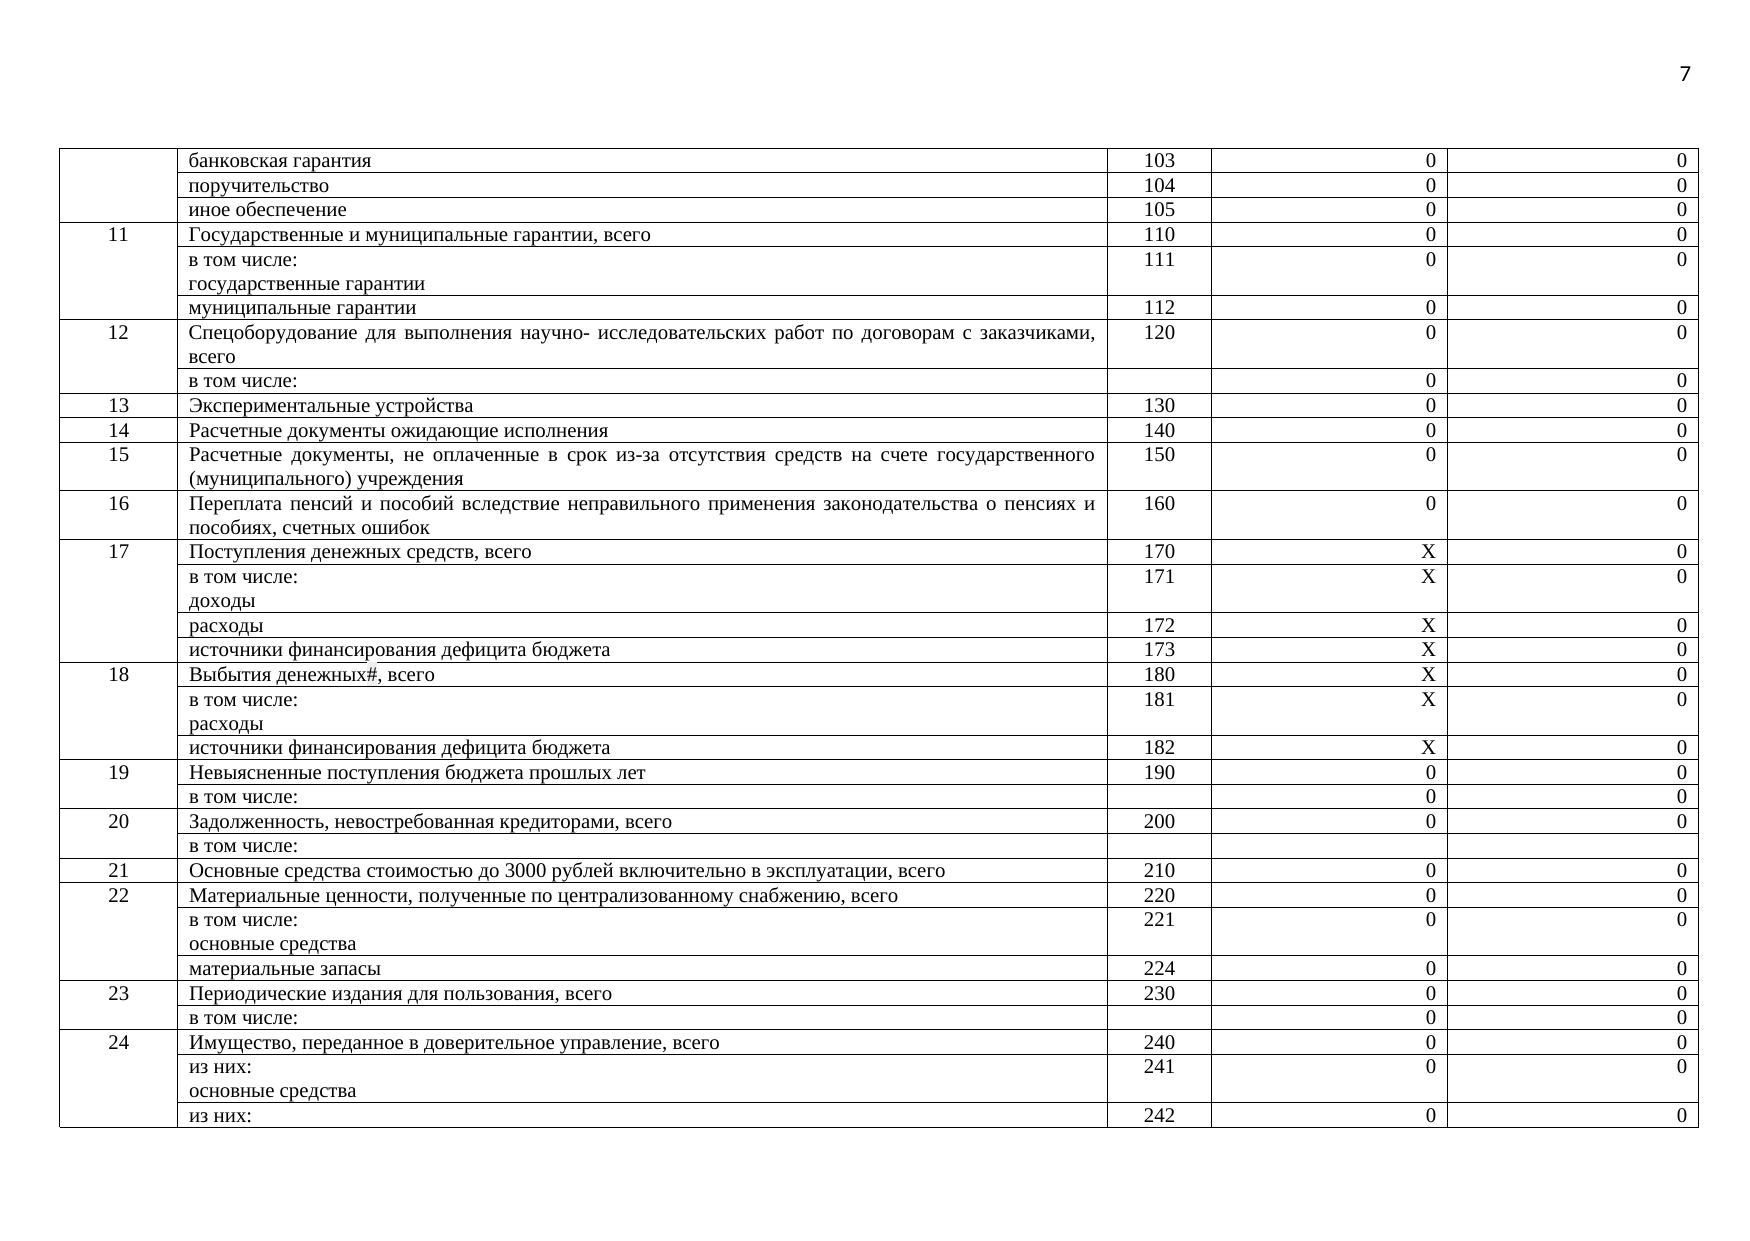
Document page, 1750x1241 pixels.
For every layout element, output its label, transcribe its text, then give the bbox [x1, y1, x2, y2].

table_cell [1448, 834, 1698, 857]
table_cell 0 [1448, 223, 1698, 246]
table_cell [1212, 834, 1447, 857]
table_cell 0 [1448, 956, 1698, 980]
table_cell 0 [1448, 443, 1698, 490]
table_cell 0 [1212, 149, 1447, 172]
table_cell 14 [60, 418, 177, 442]
table_cell 21 [60, 859, 177, 882]
table_cell 0 [1212, 981, 1447, 1004]
table_cell Государственные и муниципальные гарантии, всего [178, 223, 1107, 246]
table_cell 104 [1108, 173, 1211, 197]
table_cell Экспериментальные устройства [178, 394, 1107, 417]
table_cell 0 [1212, 1006, 1447, 1029]
table_cell [1108, 785, 1211, 808]
table_cell 0 [1448, 1030, 1698, 1054]
table_cell [1108, 369, 1211, 392]
table_cell 0 [1212, 418, 1447, 442]
table_cell Имущество, переданное в доверительное управление, всего [178, 1030, 1107, 1054]
table_cell 0 [1212, 1103, 1447, 1127]
table_cell 0 [1448, 687, 1698, 734]
table_cell 0 [1448, 613, 1698, 637]
table_cell 0 [1448, 859, 1698, 882]
table_cell 0 [1448, 149, 1698, 172]
table_cell 112 [1108, 296, 1211, 319]
table_cell 0 [1212, 320, 1447, 368]
table_cell Материальные ценности, полученные по централизованному снабжению, всего [178, 883, 1107, 907]
table_cell 120 [1108, 320, 1211, 368]
table_cell расходы [178, 613, 1107, 637]
table_cell 200 [1108, 809, 1211, 833]
table_cell 18 [60, 663, 177, 759]
table_cell 0 [1212, 760, 1447, 784]
table_cell Поступления денежных средств, всего [178, 540, 1107, 563]
table_cell 110 [1108, 223, 1211, 246]
table_cell 0 [1448, 173, 1698, 197]
table_cell [1108, 1006, 1211, 1029]
table_cell X [1212, 736, 1447, 759]
table_cell источники финансирования дефицита бюджета [178, 736, 1107, 759]
table_cell Выбытия денежных#, всего [178, 663, 367, 686]
table_cell 171 [1108, 565, 1211, 612]
table_cell 241 [1108, 1055, 1211, 1102]
table_cell иное обеспечение [178, 198, 1107, 221]
table_cell 173 [1108, 638, 1211, 661]
table_cell материальные запасы [178, 956, 1107, 980]
table_cell в том числе: государственные гарантии [178, 247, 1107, 295]
table_cell 150 [1108, 443, 1211, 490]
table_cell 220 [1108, 883, 1211, 907]
table_cell 230 [1108, 981, 1211, 1004]
table_cell 12 [60, 320, 177, 392]
table_cell X [1212, 663, 1447, 686]
table_cell 182 [1108, 736, 1211, 759]
table_cell 0 [1448, 638, 1698, 661]
table_cell 0 [1212, 223, 1447, 246]
table_cell 20 [60, 809, 177, 857]
table_cell 11 [60, 223, 177, 319]
table_cell 210 [1108, 859, 1211, 882]
table_cell поручительство [178, 173, 1107, 197]
table_cell 15 [60, 443, 177, 490]
table_cell 0 [1448, 247, 1698, 295]
table_cell 0 [1212, 247, 1447, 295]
table_cell 0 [1212, 491, 1447, 539]
table_cell Невыясненные поступления бюджета прошлых лет [178, 760, 1107, 784]
table_cell 0 [1212, 198, 1447, 221]
table_cell 0 [1448, 883, 1698, 907]
table_cell 0 [1212, 809, 1447, 833]
table_cell 0 [1212, 369, 1447, 392]
table_cell источники финансирования дефицита бюджета [178, 638, 1107, 661]
table_cell 0 [1448, 320, 1698, 368]
table_cell 140 [1108, 418, 1211, 442]
table_cell 0 [1212, 883, 1447, 907]
table_cell X [1212, 687, 1447, 734]
table_cell 130 [1108, 394, 1211, 417]
table_cell Периодические издания для пользования, всего [178, 981, 1107, 1004]
table_cell 0 [1212, 296, 1447, 319]
table_cell 172 [1108, 613, 1211, 637]
table_cell 0 [1448, 1006, 1698, 1029]
table_cell 0 [1212, 443, 1447, 490]
table_cell [1108, 834, 1211, 857]
table_cell 13 [60, 394, 177, 417]
table_cell 181 [1108, 687, 1211, 734]
table_cell Спецоборудование для выполнения научно- исследовательских работ по договорам с заказчиками, всего [178, 320, 1107, 368]
table_cell 111 [1108, 247, 1211, 295]
table_cell в том числе: основные средства [178, 908, 1107, 955]
table_cell 170 [1108, 540, 1211, 563]
table_cell 0 [1212, 908, 1447, 955]
table_cell 23 [60, 981, 177, 1029]
table_cell в том числе: [178, 834, 1107, 857]
table_cell 0 [1448, 540, 1698, 563]
table_cell 240 [1108, 1030, 1211, 1054]
table_cell 16 [60, 491, 177, 539]
table_cell 0 [1448, 198, 1698, 221]
table_cell в том числе: [178, 785, 1107, 808]
table_cell Основные средства стоимостью до 3000 рублей включительно в эксплуатации, всего [178, 859, 1107, 882]
table_cell Расчетные документы, не оплаченные в срок из-за отсутствия средств на счете государственного (муниципального) учреждения [178, 443, 1107, 490]
table_cell 0 [1448, 1055, 1698, 1102]
table_cell 0 [1212, 173, 1447, 197]
table_cell 0 [1448, 394, 1698, 417]
table_cell из них: основные средства [178, 1055, 1107, 1102]
table_cell X [1212, 638, 1447, 661]
table_cell Расчетные документы ожидающие исполнения [178, 418, 1107, 442]
table_cell в том числе: [178, 369, 1107, 392]
table_cell 0 [1448, 663, 1698, 686]
table_cell 180 [1108, 663, 1211, 686]
table_cell 17 [60, 540, 177, 661]
table_cell 0 [1212, 1030, 1447, 1054]
table_cell муниципальные гарантии [178, 296, 1107, 319]
table_cell 0 [1448, 981, 1698, 1004]
table_cell 0 [1212, 785, 1447, 808]
table_cell 160 [1108, 491, 1211, 539]
table_cell 0 [1448, 491, 1698, 539]
table_cell 22 [60, 883, 177, 980]
table_cell банковская гарантия [178, 149, 1107, 172]
table_cell 190 [1108, 760, 1211, 784]
table_cell в том числе: доходы [178, 565, 1107, 612]
table_cell Выбытия денежных#, всего [377, 663, 1107, 686]
table_cell 242 [1108, 1103, 1211, 1127]
table_cell Переплата пенсий и пособий вследствие неправильного применения законодательства о пенсиях и пособиях, счетных ошибок [178, 491, 1107, 539]
table_cell 0 [1448, 418, 1698, 442]
table_cell в том числе: расходы [178, 687, 1107, 734]
table_cell 221 [1108, 908, 1211, 955]
table_cell X [1212, 613, 1447, 637]
table_cell 0 [1212, 859, 1447, 882]
table_cell 0 [1448, 809, 1698, 833]
table_cell 0 [1448, 369, 1698, 392]
table_cell 0 [1212, 394, 1447, 417]
table_cell 0 [1448, 908, 1698, 955]
table_cell 0 [1448, 1103, 1698, 1127]
table_cell 224 [1108, 956, 1211, 980]
table_cell X [1212, 565, 1447, 612]
table_cell 19 [60, 760, 177, 808]
table_cell 0 [1212, 956, 1447, 980]
table_cell 0 [1448, 785, 1698, 808]
table_cell 24 [60, 1030, 177, 1127]
table_cell 0 [1448, 296, 1698, 319]
table_cell 0 [1448, 760, 1698, 784]
table_cell 103 [1108, 149, 1211, 172]
table_cell Задолженность, невостребованная кредиторами, всего [178, 809, 1107, 833]
table_cell 0 [1448, 736, 1698, 759]
table_cell 105 [1108, 198, 1211, 221]
table_cell в том числе: [178, 1006, 1107, 1029]
table_cell X [1212, 540, 1447, 563]
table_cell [178, 1103, 1107, 1127]
table_cell 0 [1448, 565, 1698, 612]
table_cell 0 [1212, 1055, 1447, 1102]
